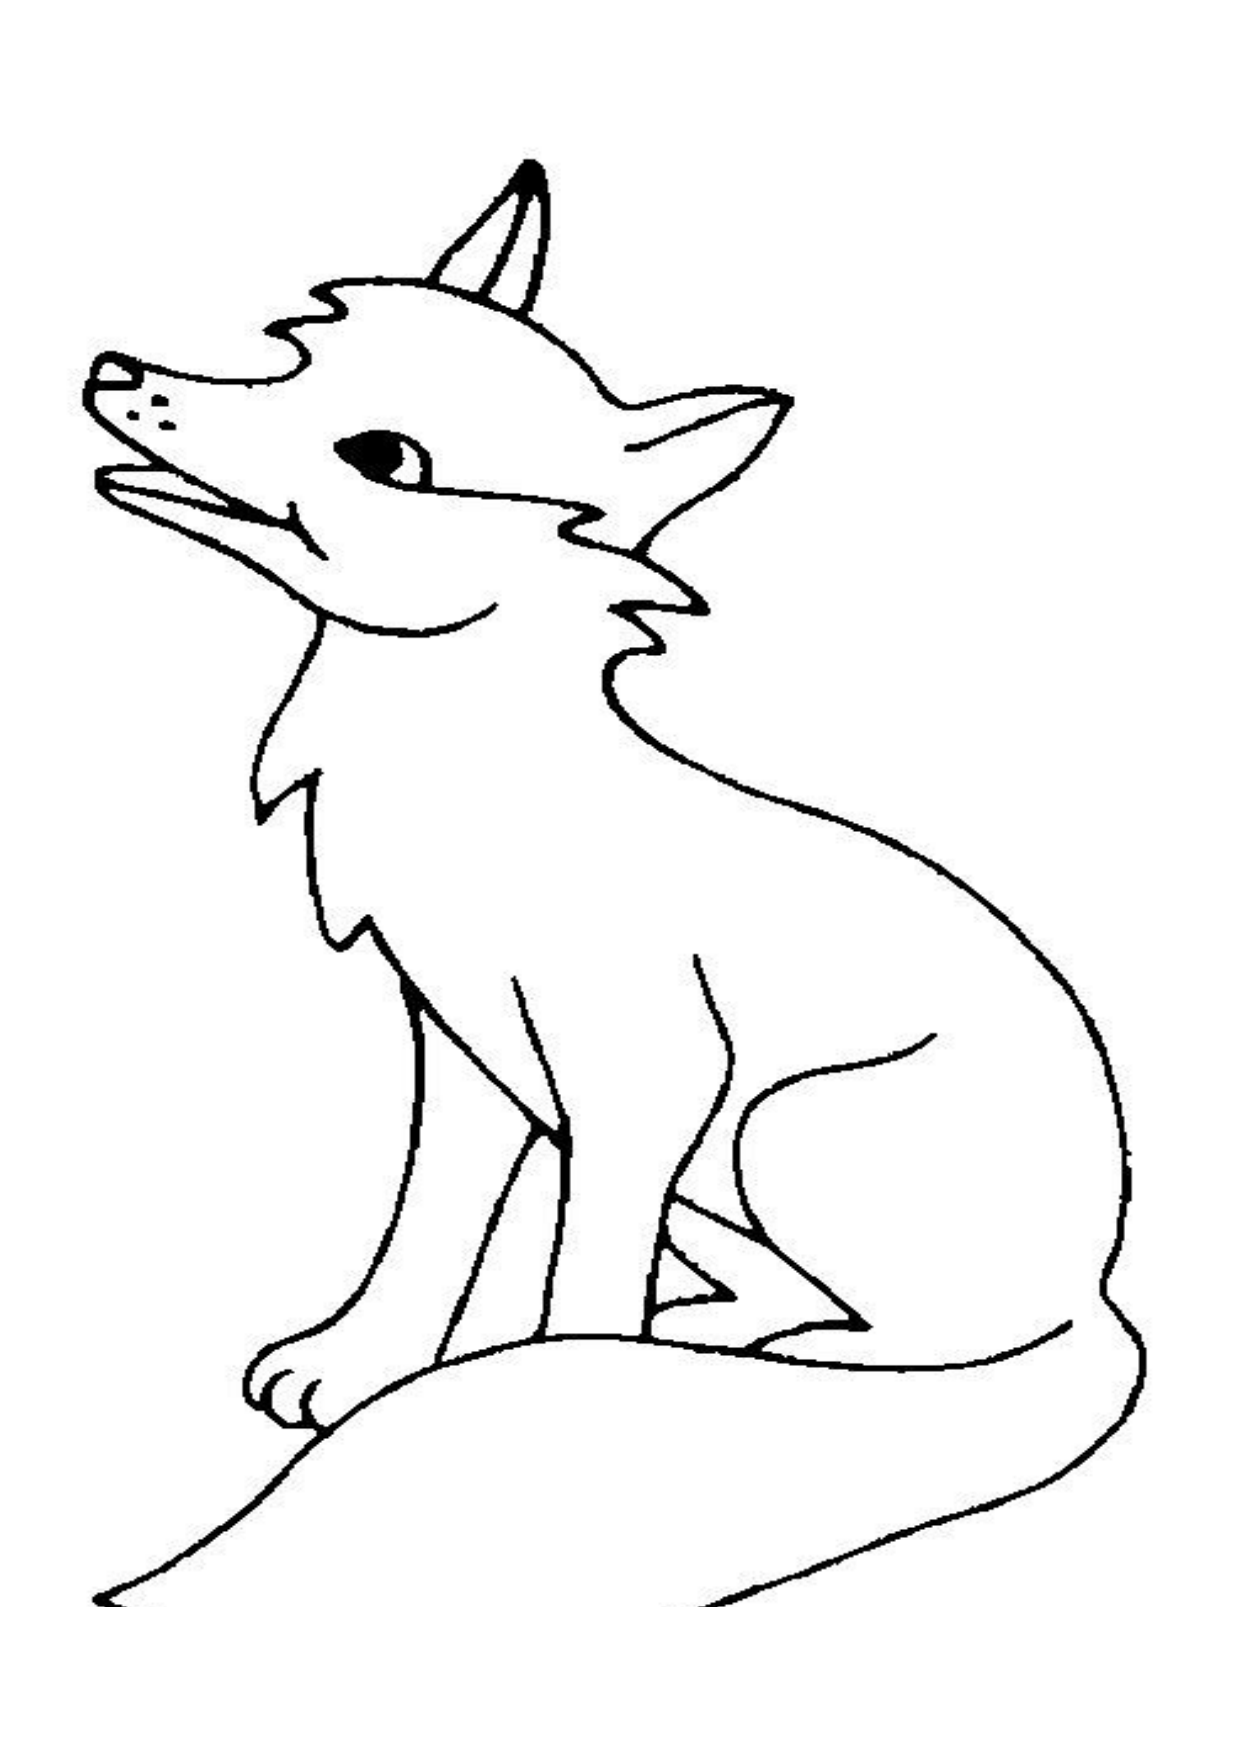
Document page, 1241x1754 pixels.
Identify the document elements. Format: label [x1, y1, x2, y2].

picture [29, 132, 1189, 1607]
